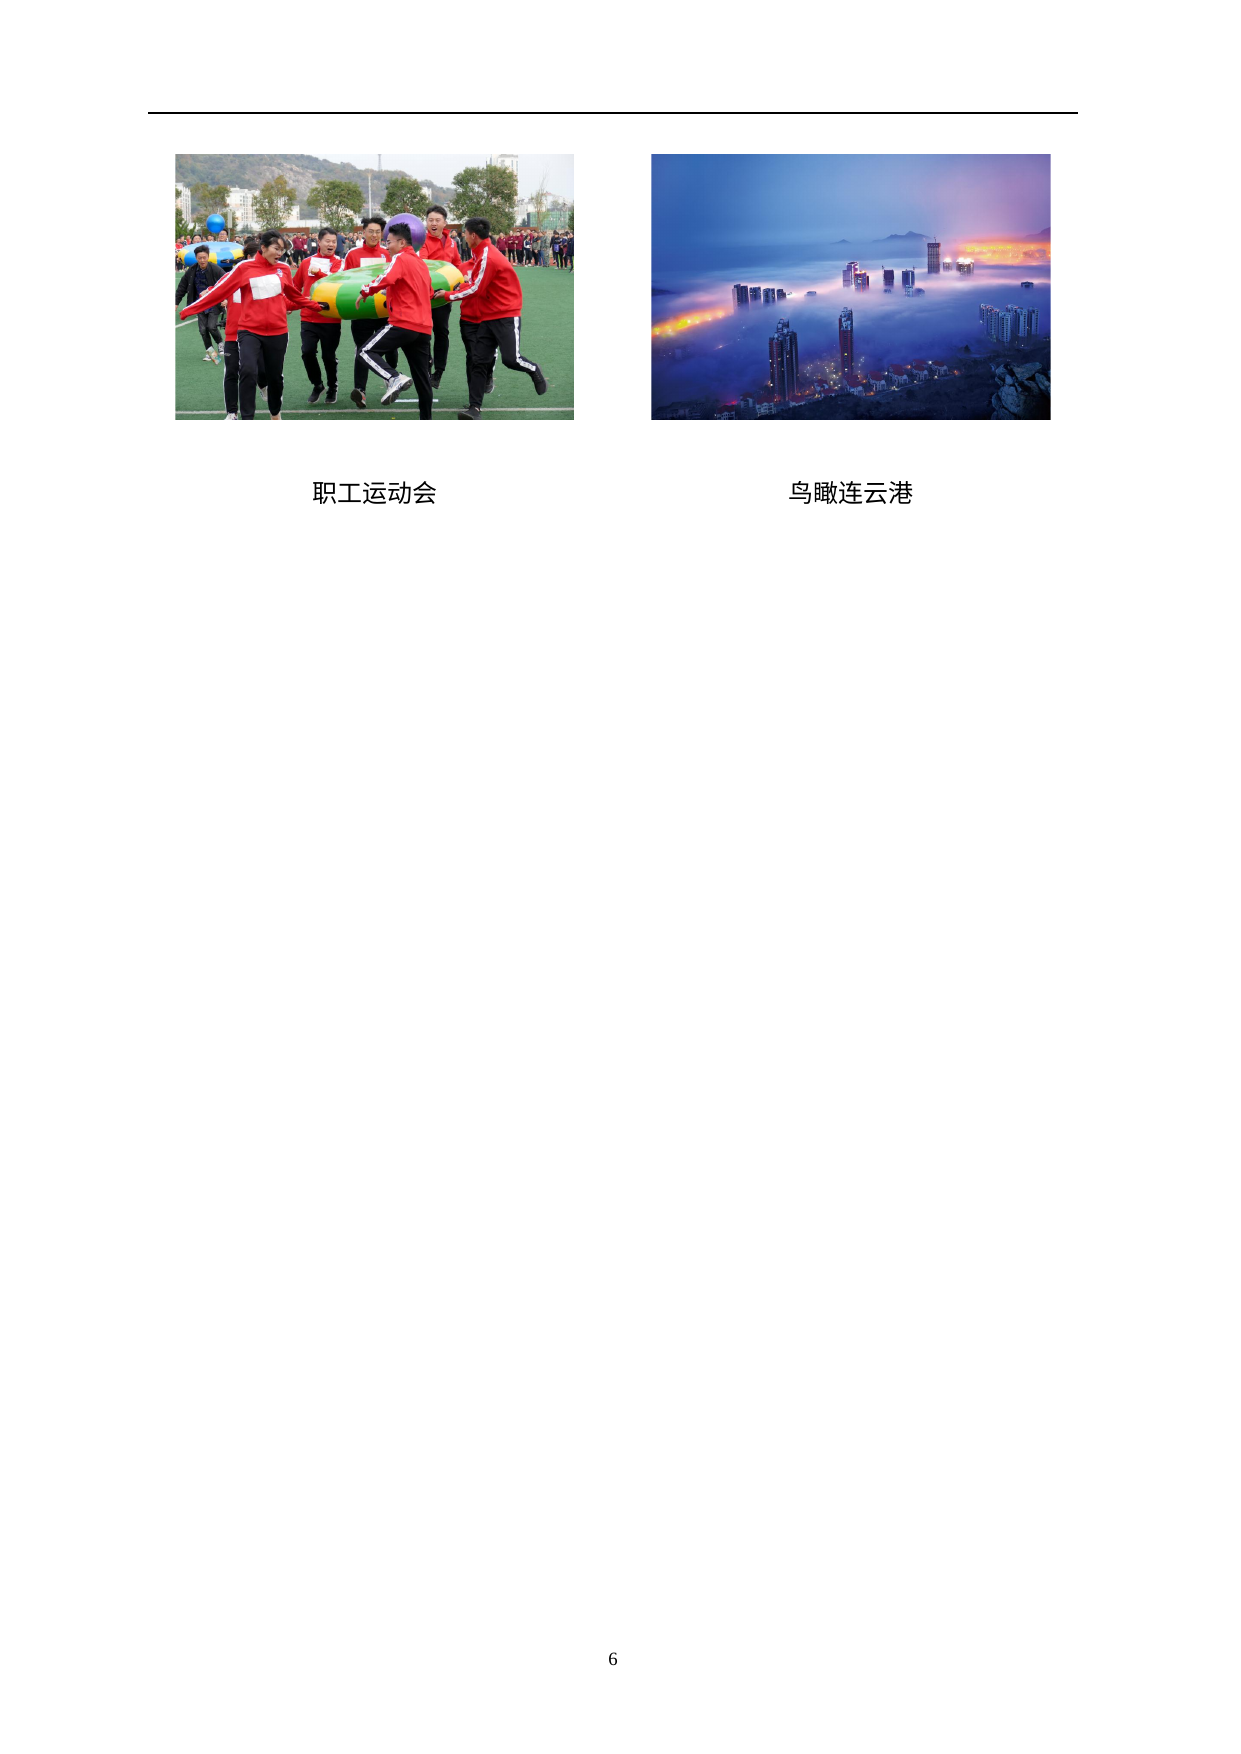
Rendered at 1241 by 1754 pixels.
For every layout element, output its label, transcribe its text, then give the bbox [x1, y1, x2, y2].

table_cell 鸟瞰连云港 [613, 459, 1089, 537]
table_cell [136, 154, 613, 459]
picture [651, 154, 1051, 420]
table_cell [613, 154, 1089, 459]
picture [175, 154, 574, 420]
table_cell 职工运动会 [136, 459, 613, 537]
